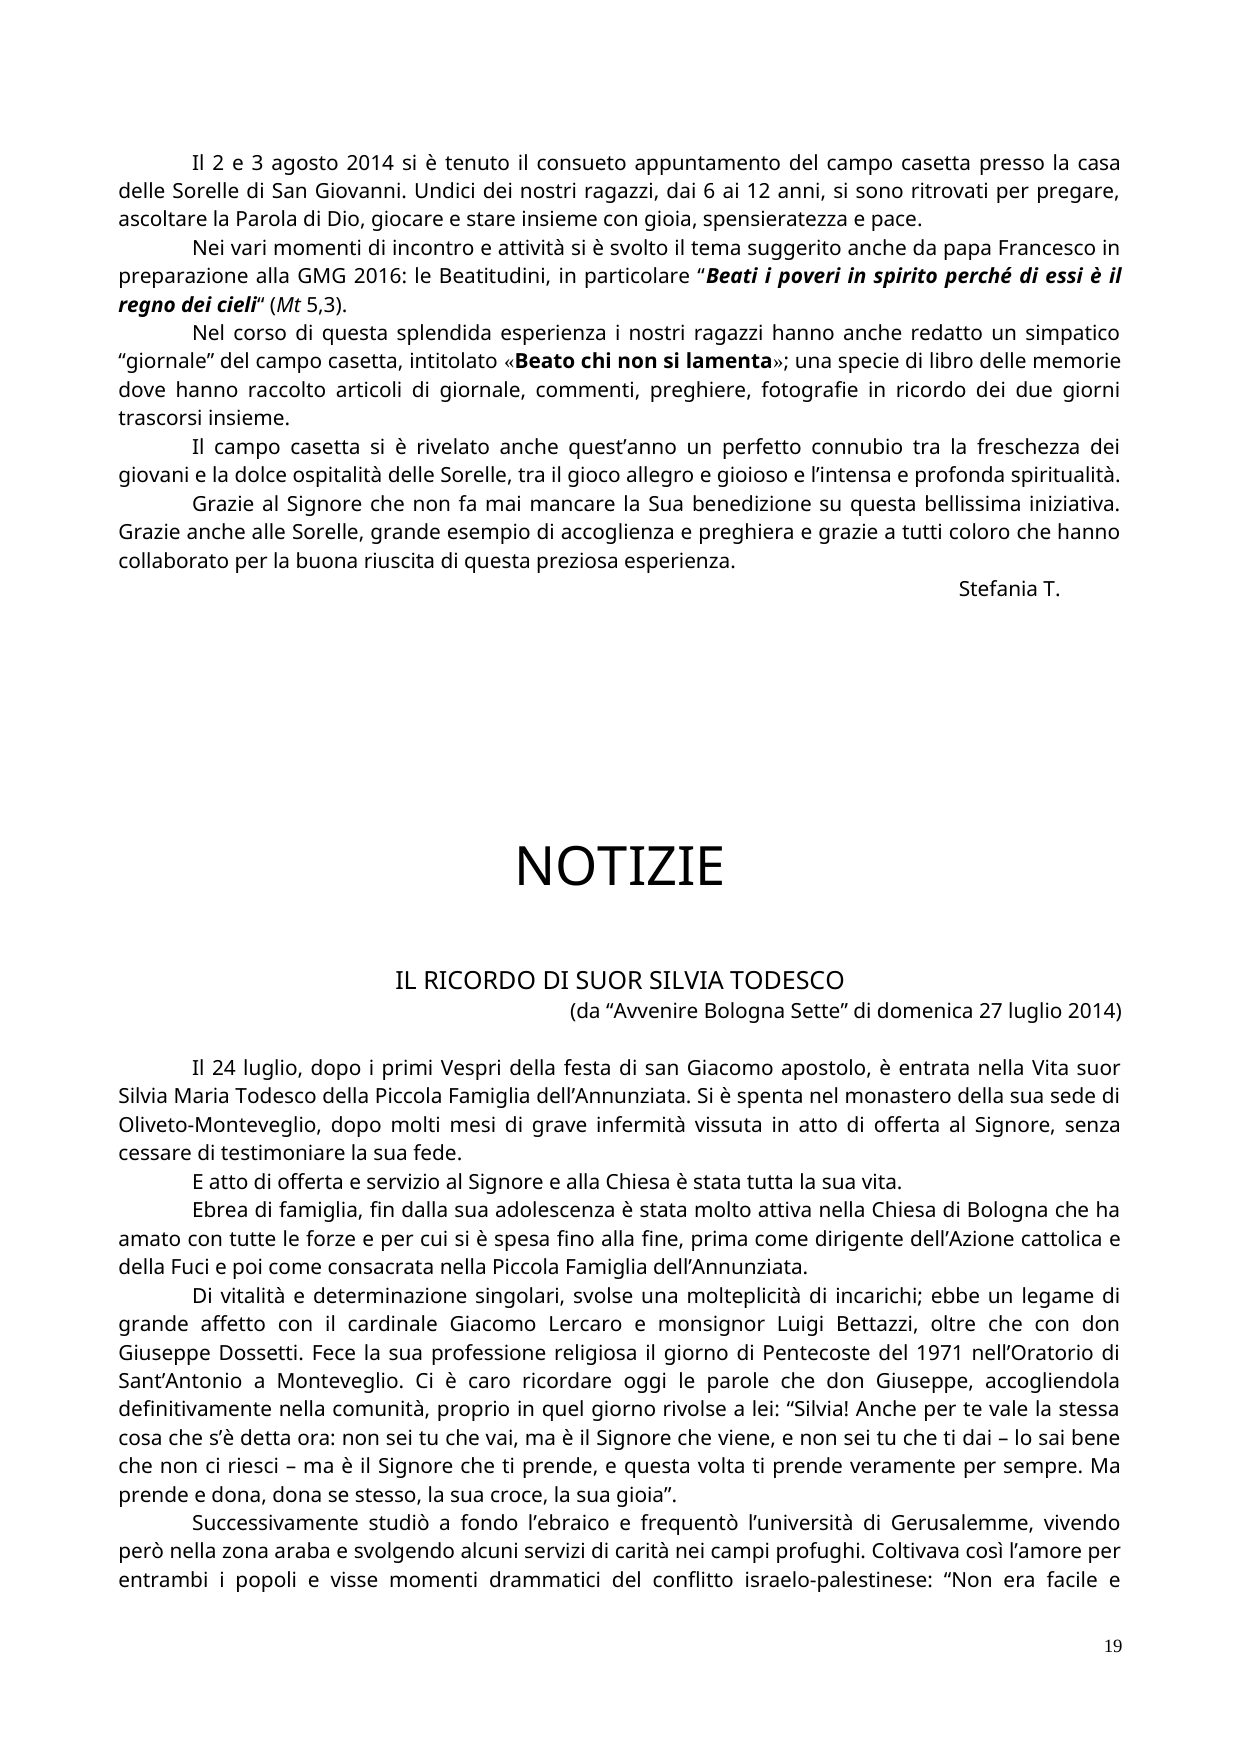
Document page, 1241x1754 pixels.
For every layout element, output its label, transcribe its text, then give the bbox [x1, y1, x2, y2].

text NOTIZIE [118, 827, 1122, 901]
text E atto di offerta e servizio al Signore e alla Chiesa è stata tutta la sua vita. [118, 1167, 1122, 1195]
text Nei vari momenti di incontro e attività si è svolto il tema suggerito anche da papa Francesco in preparazione alla GMG 2016: le Beatitudini, in particolare “Beati i poveri in spirito perché di essi è il regno dei cieli“ (Mt 5,3). [118, 233, 1122, 318]
text Di vitalità e determinazione singolari, svolse una molteplicità di incarichi; ebbe un legame di grande affetto con il cardinale Giacomo Lercaro e monsignor Luigi Bettazzi, oltre che con don Giuseppe Dossetti. Fece la sua professione religiosa il giorno di Pentecoste del 1971 nell’Oratorio di Sant’Antonio a Monteveglio. Ci è caro ricordare oggi le parole che don Giuseppe, accogliendola definitivamente nella comunità, proprio in quel giorno rivolse a lei: “Silvia! Anche per te vale la stessa cosa che s’è detta ora: non sei tu che vai, ma è il Signore che viene, e non sei tu che ti dai – lo sai bene che non ci riesci – ma è il Signore che ti prende, e questa volta ti prende veramente per sempre. Ma prende e dona, dona se stesso, la sua croce, la sua gioia”. [118, 1281, 1122, 1508]
text Ebrea di famiglia, fin dalla sua adolescenza è stata molto attiva nella Chiesa di Bologna che ha amato con tutte le forze e per cui si è spesa fino alla fine, prima come dirigente dell’Azione cattolica e della Fuci e poi come consacrata nella Piccola Famiglia dell’Annunziata. [118, 1195, 1122, 1281]
text Grazie al Signore che non fa mai mancare la Sua benedizione su questa bellissima iniziativa. Grazie anche alle Sorelle, grande esempio di accoglienza e preghiera e grazie a tutti coloro che hanno collaborato per la buona riuscita di questa preziosa esperienza. [118, 489, 1122, 574]
text Stefania T. [118, 574, 1122, 603]
text Nel corso di questa splendida esperienza i nostri ragazzi hanno anche redatto un simpatico “giornale” del campo casetta, intitolato «Beato chi non si lamenta»; una specie di libro delle memorie dove hanno raccolto articoli di giornale, commenti, preghiere, fotografie in ricordo dei due giorni trascorsi insieme. [118, 318, 1122, 432]
text Il campo casetta si è rivelato anche quest’anno un perfetto connubio tra la freschezza dei giovani e la dolce ospitalità delle Sorelle, tra il gioco allegro e gioioso e l’intensa e profonda spiritualità. [118, 432, 1122, 489]
text IL RICORDO DI SUOR SILVIA TODESCO [118, 962, 1122, 996]
text Il 2 e 3 agosto 2014 si è tenuto il consueto appuntamento del campo casetta presso la casa delle Sorelle di San Giovanni. Undici dei nostri ragazzi, dai 6 ai 12 anni, si sono ritrovati per pregare, ascoltare la Parola di Dio, giocare e stare insieme con gioia, spensieratezza e pace. [118, 148, 1122, 233]
text (da “Avvenire Bologna Sette” di domenica 27 luglio 2014) [118, 996, 1122, 1025]
text Il 24 luglio, dopo i primi Vespri della festa di san Giacomo apostolo, è entrata nella Vita suor Silvia Maria Todesco della Piccola Famiglia dell’Annunziata. Si è spenta nel monastero della sua sede di Oliveto-Monteveglio, dopo molti mesi di grave infermità vissuta in atto di offerta al Signore, senza cessare di testimoniare la sua fede. [118, 1053, 1122, 1167]
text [118, 1508, 1122, 1593]
